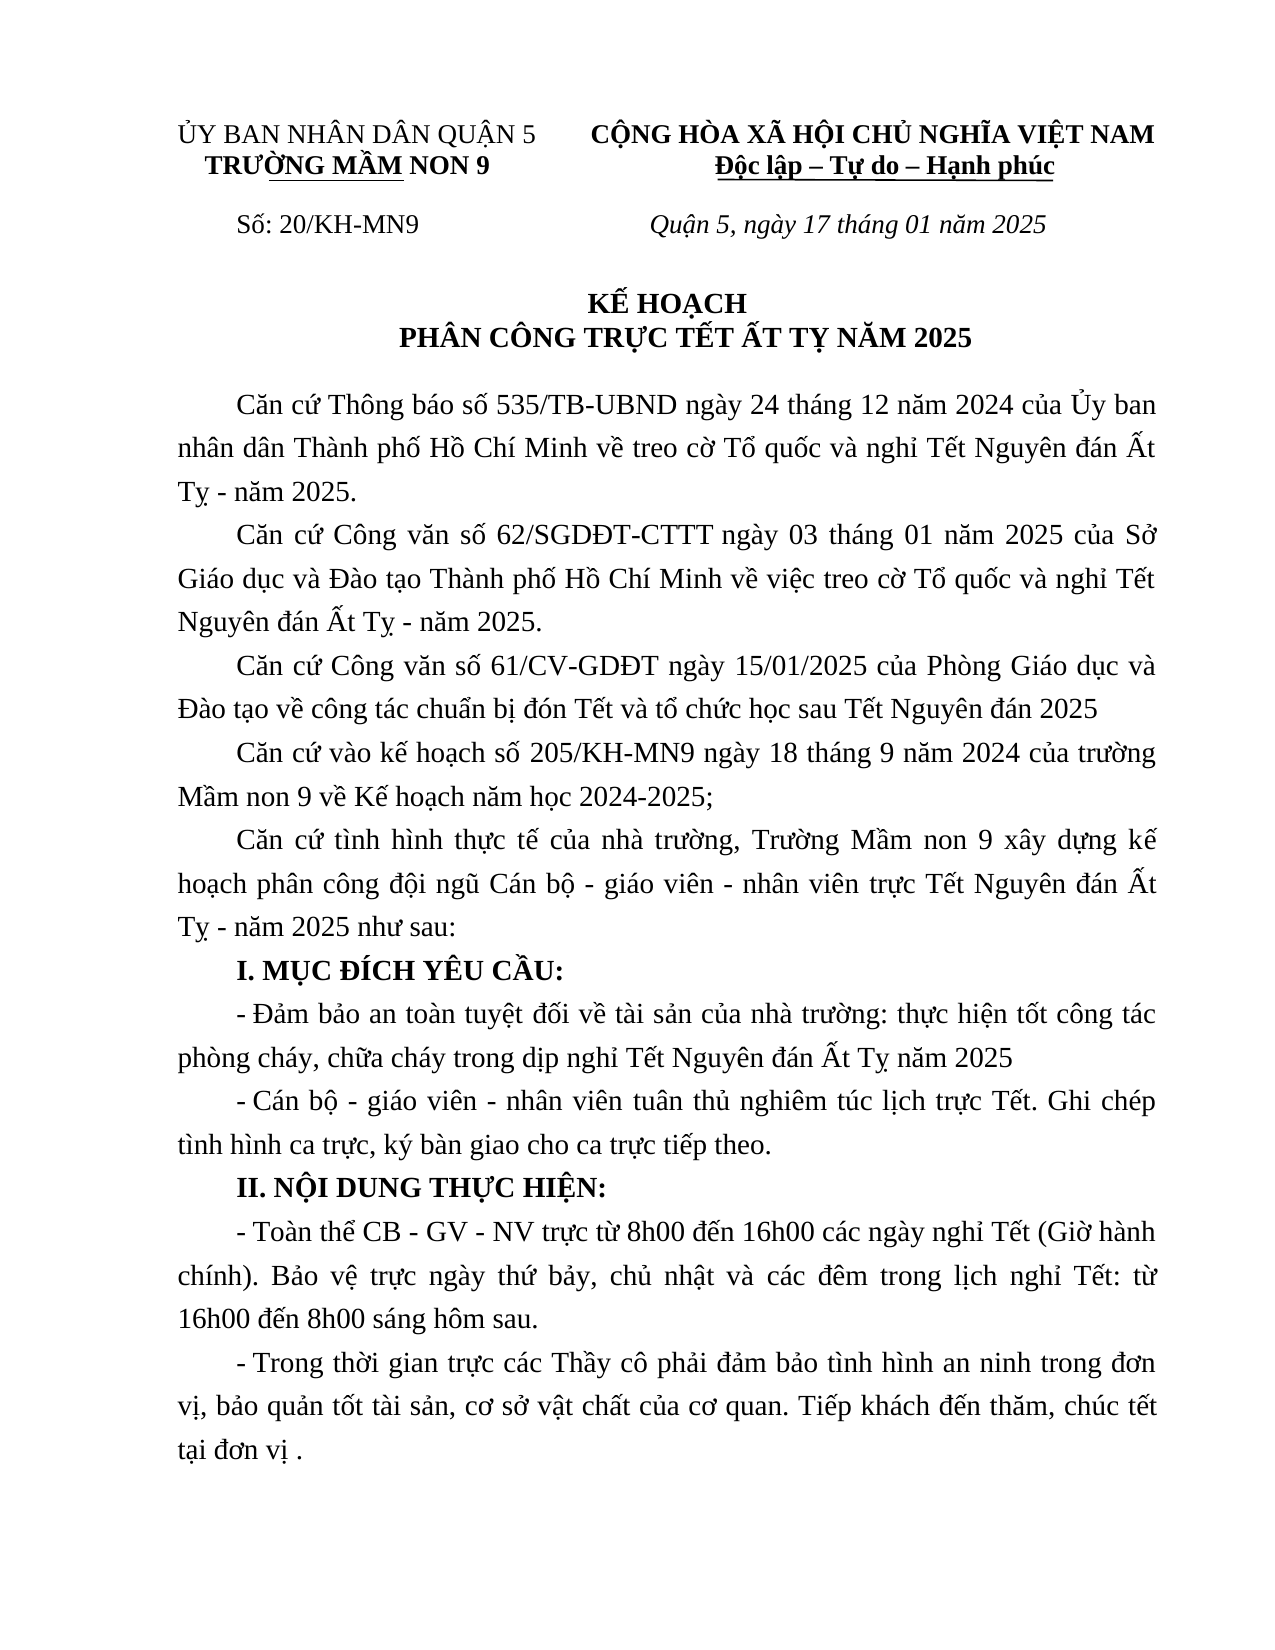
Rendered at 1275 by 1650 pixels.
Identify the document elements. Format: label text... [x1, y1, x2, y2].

text I. MỤC ĐÍCH YÊU CẦU: [177, 953, 1157, 986]
text Căn cứ vào kế hoạch số 205/KH-MN9 ngày 18 tháng 9 năm 2024 của trường Mầm non 9 về Kế hoạch năm học 2024-2025; [177, 735, 1157, 812]
text Căn cứ tình hình thực tế của nhà trường, Trường Mầm non 9 xây dựng kế hoạch phân công đội ngũ Cán bộ - giáo viên - nhân viên trực Tết Nguyên đán Ất Tỵ - năm 2025 như sau: [177, 822, 1157, 943]
text TRƯỜNG MẦM NON 9 Độc lập – Tự do – Hạnh phúc [177, 149, 1157, 180]
list Đảm bảo an toàn tuyệt đối về tài sản của nhà trường: thực hiện tốt công tác phòng cháy, chữa cháy trong dịp nghỉ Tết Nguyên đán Ất Tỵ năm 2025 [177, 996, 1157, 1073]
text Căn cứ Công văn số 61/CV-GDĐT ngày 15/01/2025 của Phòng Giáo dục và Đào tạo về công tác chuẩn bị đón Tết và tổ chức học sau Tết Nguyên đán 2025 [177, 648, 1157, 725]
text Căn cứ Công văn số 62/SGDĐT-CTTT ngày 03 tháng 01 năm 2025 của Sở Giáo dục và Đào tạo Thành phố Hồ Chí Minh về việc treo cờ Tổ quốc và nghỉ Tết Nguyên đán Ất Tỵ - năm 2025. [177, 517, 1157, 638]
list Toàn thể CB - GV - NV trực từ 8h00 đến 16h00 các ngày nghỉ Tết (Giờ hành chính). Bảo vệ trực ngày thứ bảy, chủ nhật và các đêm trong lịch nghỉ Tết: từ 16h00 đến 8h00 sáng hôm sau. [177, 1214, 1157, 1335]
list Trong thời gian trực các Thầy cô phải đảm bảo tình hình an ninh trong đơn vị, bảo quản tốt tài sản, cơ sở vật chất của cơ quan. Tiếp khách đến thăm, chúc tết tại đơn vị . [177, 1345, 1157, 1465]
text KẾ HOẠCH [177, 286, 1157, 320]
text Số: 20/KH-MN9 Quận 5, ngày 17 tháng 01 năm 2025 [236, 208, 1157, 239]
text II. NỘI DUNG THỰC HIỆN: [177, 1171, 1157, 1204]
list Cán bộ - giáo viên - nhân viên tuân thủ nghiêm túc lịch trực Tết. Ghi chép tình hình ca trực, ký bàn giao cho ca trực tiếp theo. [177, 1083, 1157, 1161]
text ỦY BAN NHÂN DÂN QUẬN 5 CỘNG HÒA XÃ HỘI CHỦ NGHĨA VIỆT NAM [177, 118, 1157, 149]
text PHÂN CÔNG TRỰC TẾT ẤT TỴ NĂM 2025 [177, 320, 1157, 353]
text Căn cứ Thông báo số 535/TB-UBND ngày 24 tháng 12 năm 2024 của Ủy ban nhân dân Thành phố Hồ Chí Minh về treo cờ Tổ quốc và nghỉ Tết Nguyên đán Ất Tỵ - năm 2025. [177, 387, 1157, 507]
